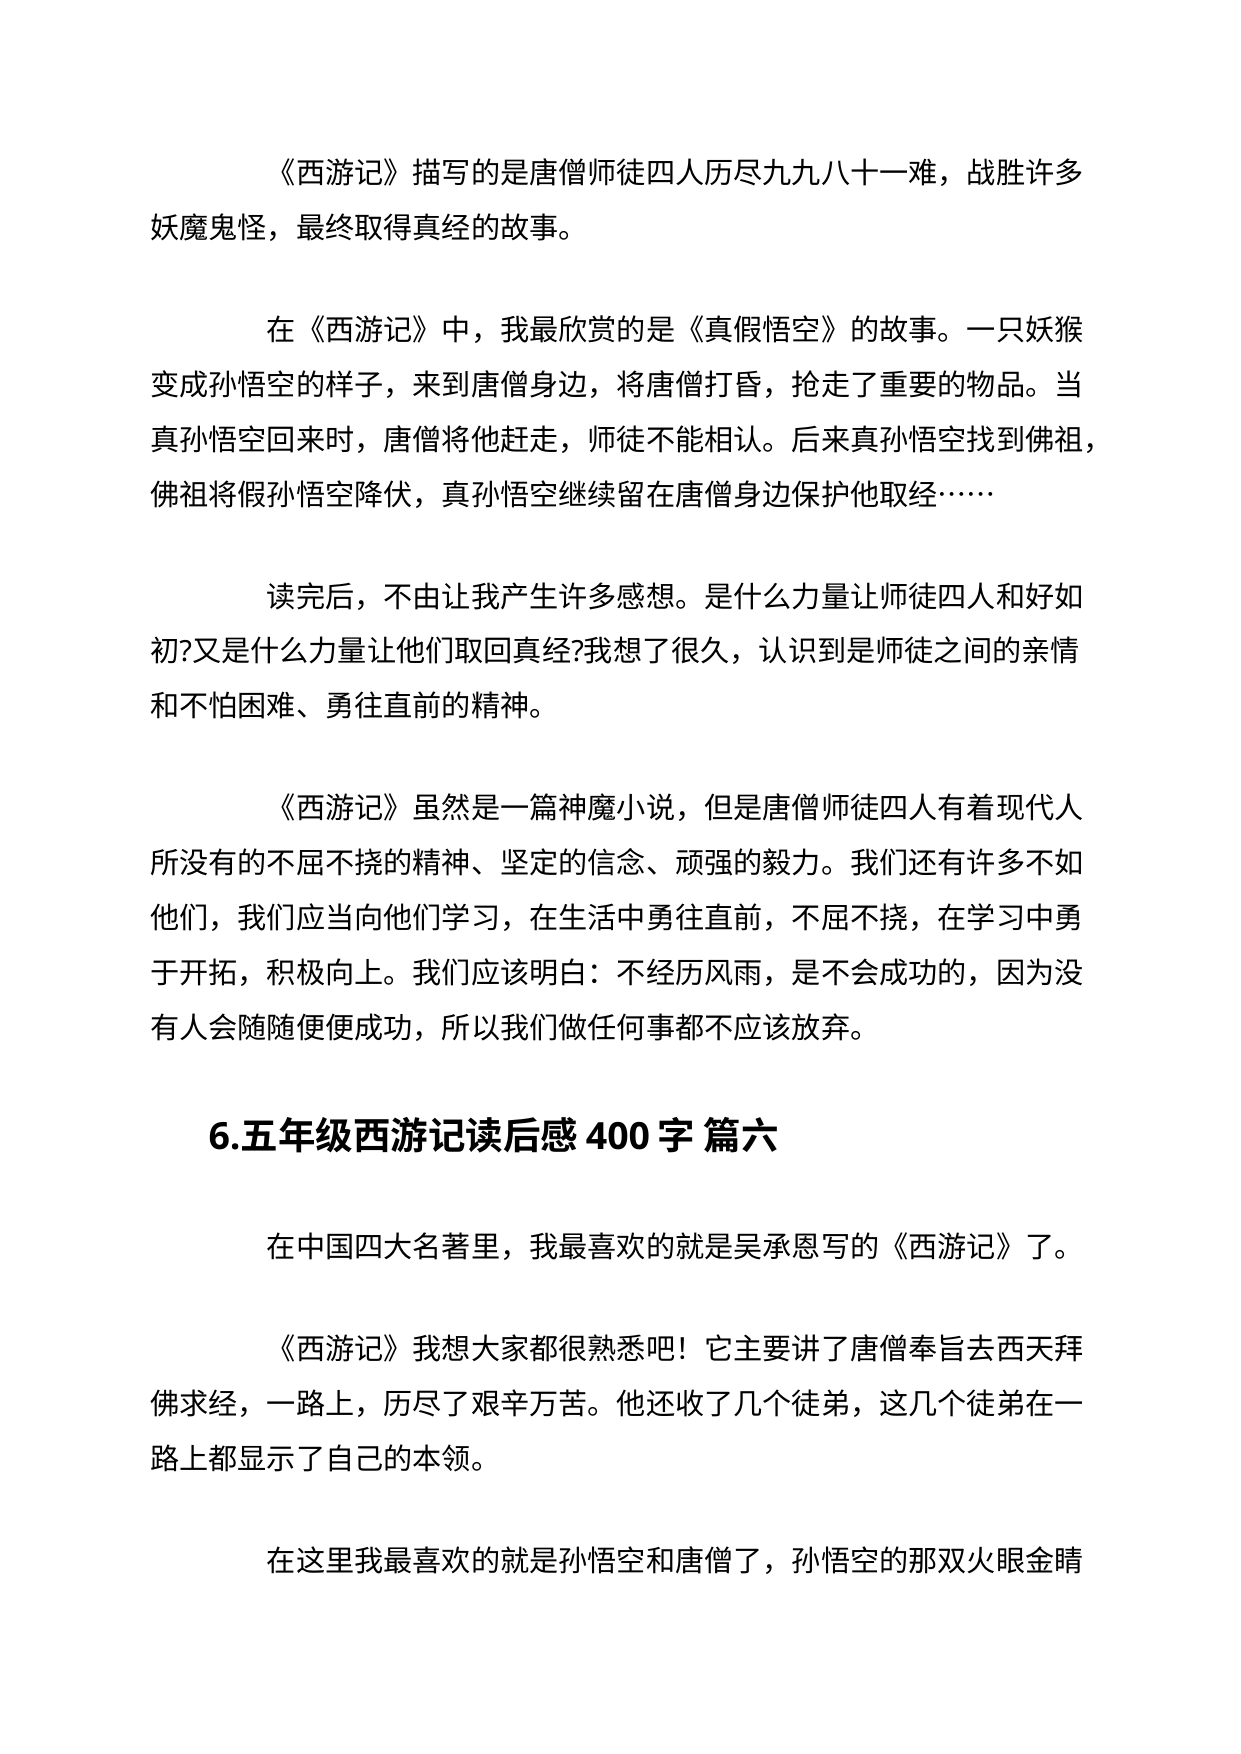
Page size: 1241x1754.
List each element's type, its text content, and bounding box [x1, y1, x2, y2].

text 在中国四大名著里，我最喜欢的就是吴承恩写的《西游记》了。 [150, 1224, 1090, 1266]
text 《西游记》虽然是一篇神魔小说，但是唐僧师徒四人有着现代人所没有的不屈不挠的精神、坚定的信念、顽强的毅力。我们还有许多不如他们，我们应当向他们学习，在生活中勇往直前，不屈不挠，在学习中勇于开拓，积极向上。我们应该明白：不经历风雨，是不会成功的，因为没有人会随随便便成功，所以我们做任何事都不应该放弃。 [150, 785, 1090, 1047]
text 《西游记》我想大家都很熟悉吧！它主要讲了唐僧奉旨去西天拜佛求经，一路上，历尽了艰辛万苦。他还收了几个徒弟，这几个徒弟在一路上都显示了自己的本领。 [150, 1326, 1090, 1478]
text 6.五年级西游记读后感400字 篇六 [150, 1106, 1090, 1161]
text 在《西游记》中，我最欣赏的是《真假悟空》的故事。一只妖猴变成孙悟空的样子，来到唐僧身边，将唐僧打昏，抢走了重要的物品。当真孙悟空回来时，唐僧将他赶走，师徒不能相认。后来真孙悟空找到佛祖，佛祖将假孙悟空降伏，真孙悟空继续留在唐僧身边保护他取经…… [150, 307, 1090, 514]
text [150, 1537, 1090, 1579]
text 读完后，不由让我产生许多感想。是什么力量让师徒四人和好如初?又是什么力量让他们取回真经?我想了很久，认识到是师徒之间的亲情和不怕困难、勇往直前的精神。 [150, 573, 1090, 725]
text 《西游记》描写的是唐僧师徒四人历尽九九八十一难，战胜许多妖魔鬼怪，最终取得真经的故事。 [150, 150, 1090, 247]
